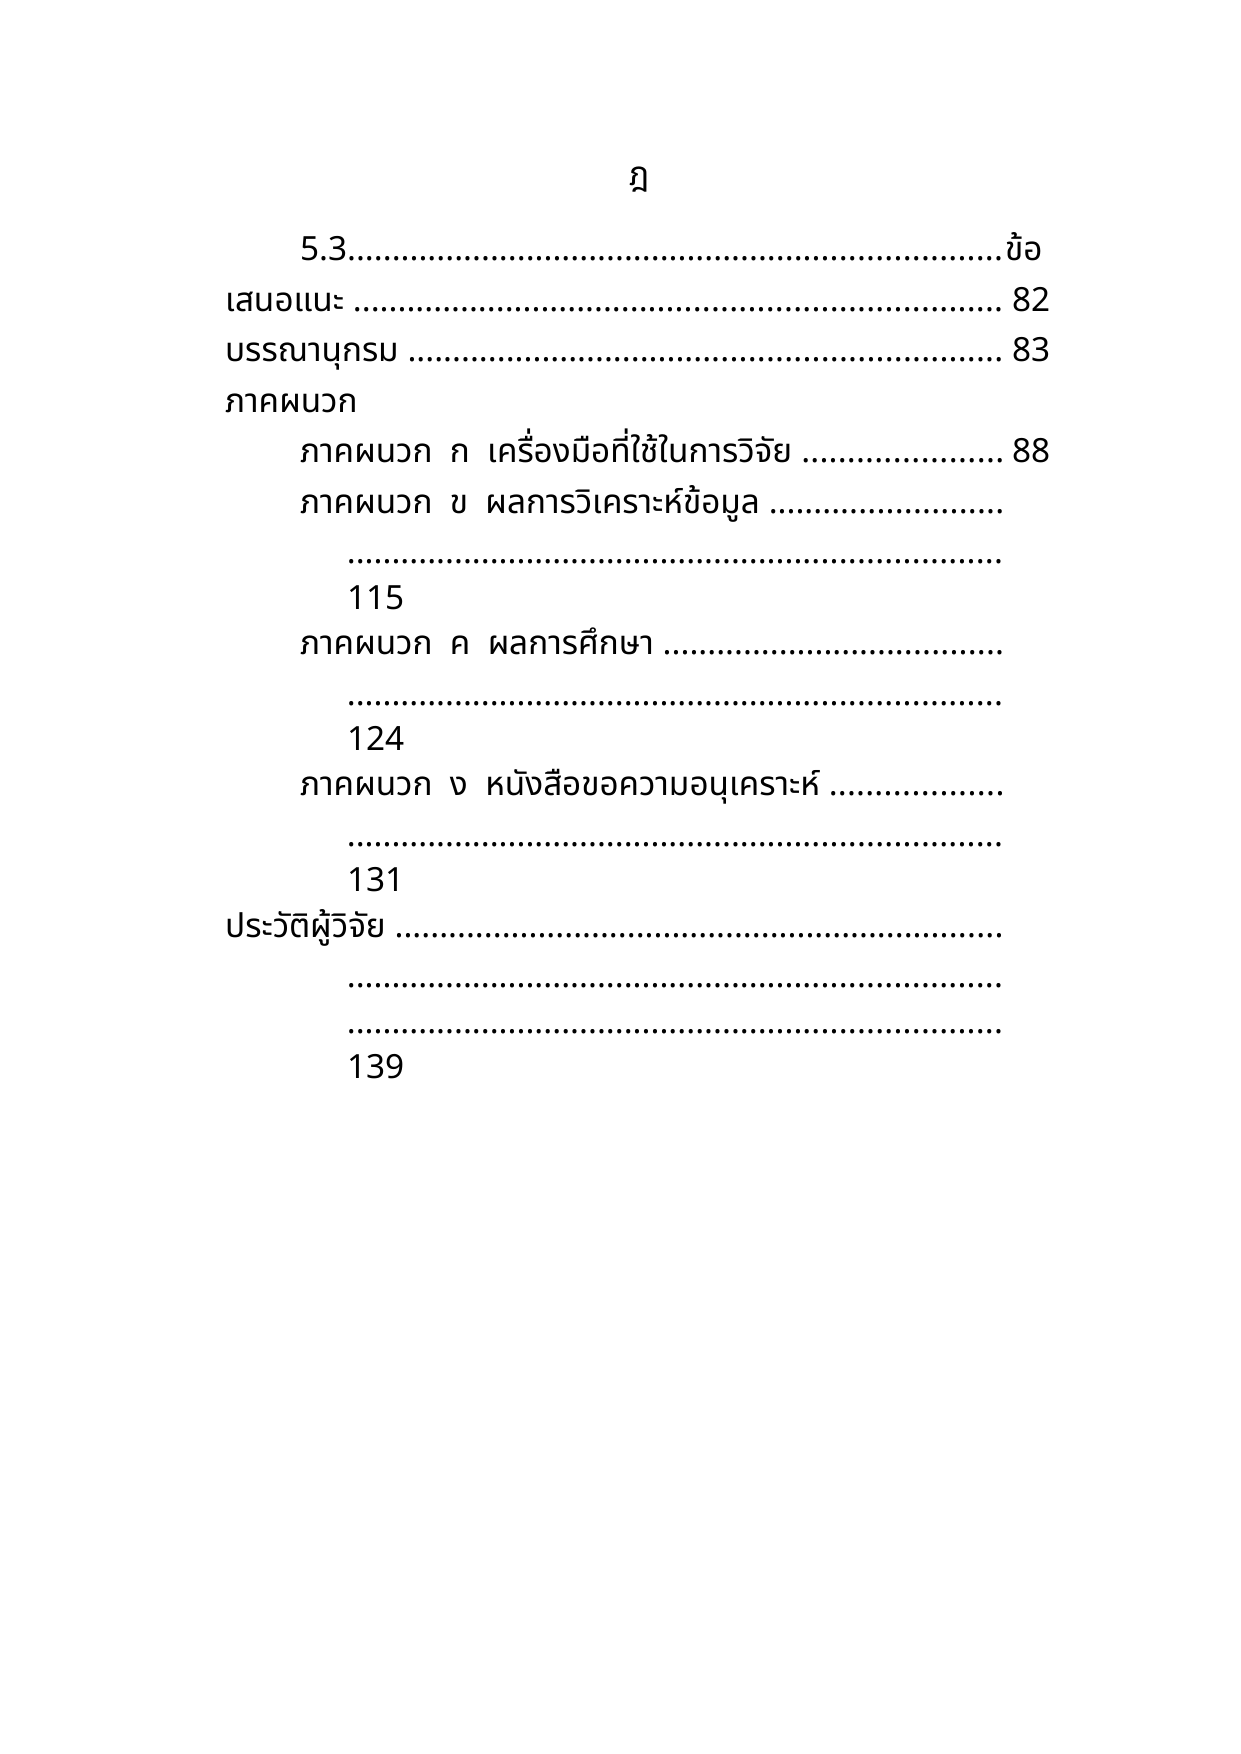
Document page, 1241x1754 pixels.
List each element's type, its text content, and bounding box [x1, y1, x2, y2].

text ภาคผนวก ง หนังสือขอความอนุเคราะห์ 131 [225, 760, 1053, 902]
text ภาคผนวก ก เครื่องมือที่ใช้ในการวิจัย 88 [225, 427, 1053, 478]
text ภาคผนวก ค ผลการศึกษา 124 [225, 619, 1053, 760]
text 5.3 ข้อเสนอแนะ 82 [225, 225, 1053, 326]
text ภาคผนวก ข ผลการวิเคราะห์ข้อมูล 115 [225, 478, 1053, 619]
text ประวัติผู้วิจัย 139 [225, 902, 1053, 1088]
text บรรณานุกรม 83 [225, 326, 1053, 377]
text ภาคผนวก [225, 377, 1053, 427]
